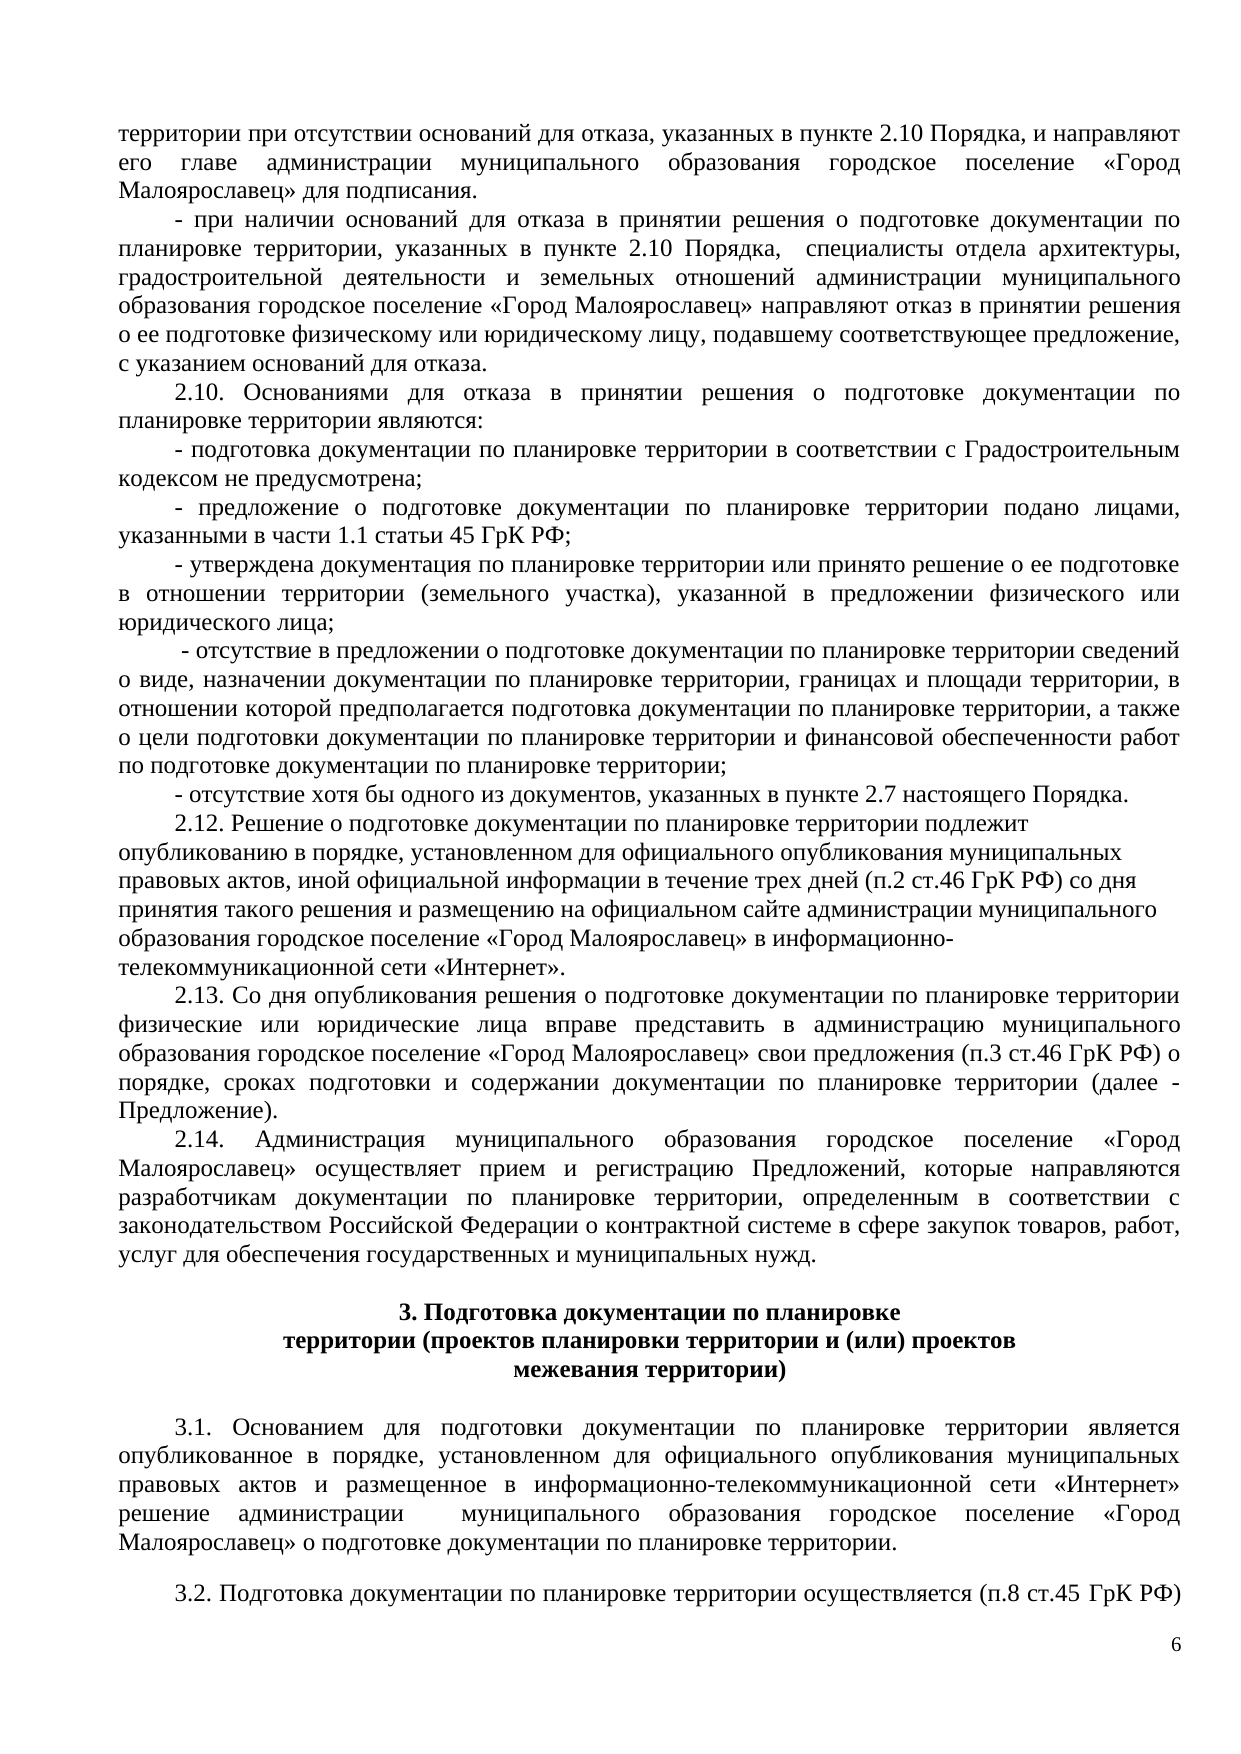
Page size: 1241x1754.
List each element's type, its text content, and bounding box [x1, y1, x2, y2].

text 2.12. Решение о подготовке документации по планировке территории подлежит опубликованию в порядке, установленном для официального опубликования муниципальных правовых актов, иной официальной информации в течение трех дней (п.2 ст.46 ГрК РФ) со дня принятия такого решения и размещению на официальном сайте администрации муниципального образования городское поселение «Город Малоярославец» в информационно-телекоммуникационной сети «Интернет». [118, 808, 1181, 981]
text 2.14. Администрация муниципального образования городское поселение «Город Малоярославец» осуществляет прием и регистрацию Предложений, которые направляются разработчикам документации по планировке территории, определенным в соответствии с законодательством Российской Федерации о контрактной системе в сфере закупок товаров, работ, услуг для обеспечения государственных и муниципальных нужд. [118, 1124, 1181, 1268]
title территории (проектов планировки территории и (или) проектов [118, 1326, 1181, 1354]
text - предложение о подготовке документации по планировке территории подано лицами, указанными в части 1.1 статьи 45 ГрК РФ; [118, 492, 1181, 549]
text 2.13. Со дня опубликования решения о подготовке документации по планировке территории физические или юридические лица вправе представить в администрацию муниципального образования городское поселение «Город Малоярославец» свои предложения (п.3 ст.46 ГрК РФ) о порядке, сроках подготовки и содержании документации по планировке территории (далее - Предложение). [118, 981, 1181, 1124]
text - отсутствие хотя бы одного из документов, указанных в пункте 2.7 настоящего Порядка. [118, 779, 1181, 808]
text - утверждена документация по планировке территории или принято решение о ее подготовке в отношении территории (земельного участка), указанной в предложении физического или юридического лица; [118, 549, 1181, 636]
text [118, 118, 1181, 204]
text 3.1. Основанием для подготовки документации по планировке территории является опубликованное в порядке, установленном для официального опубликования муниципальных правовых актов и размещенное в информационно-телекоммуникационной сети «Интернет» решение администрации муниципального образования городское поселение «Город Малоярославец» о подготовке документации по планировке территории. [118, 1412, 1181, 1556]
text - отсутствие в предложении о подготовке документации по планировке территории сведений о виде, назначении документации по планировке территории, границах и площади территории, в отношении которой предполагается подготовка документации по планировке территории, а также о цели подготовки документации по планировке территории и финансовой обеспеченности работ по подготовке документации по планировке территории; [118, 636, 1181, 779]
text 2.10. Основаниями для отказа в принятии решения о подготовке документации по планировке территории являются: [118, 377, 1181, 434]
text - подготовка документации по планировке территории в соответствии с Градостроительным кодексом не предусмотрена; [118, 434, 1181, 492]
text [118, 1578, 1181, 1607]
title межевания территории) [118, 1354, 1181, 1383]
text - при наличии оснований для отказа в принятии решения о подготовке документации по планировке территории, указанных в пункте 2.10 Порядка, специалисты отдела архитектуры, градостроительной деятельности и земельных отношений администрации муниципального образования городское поселение «Город Малоярославец» направляют отказ в принятии решения о ее подготовке физическому или юридическому лицу, подавшему соответствующее предложение, с указанием оснований для отказа. [118, 204, 1181, 377]
title 3. Подготовка документации по планировке [118, 1297, 1181, 1326]
